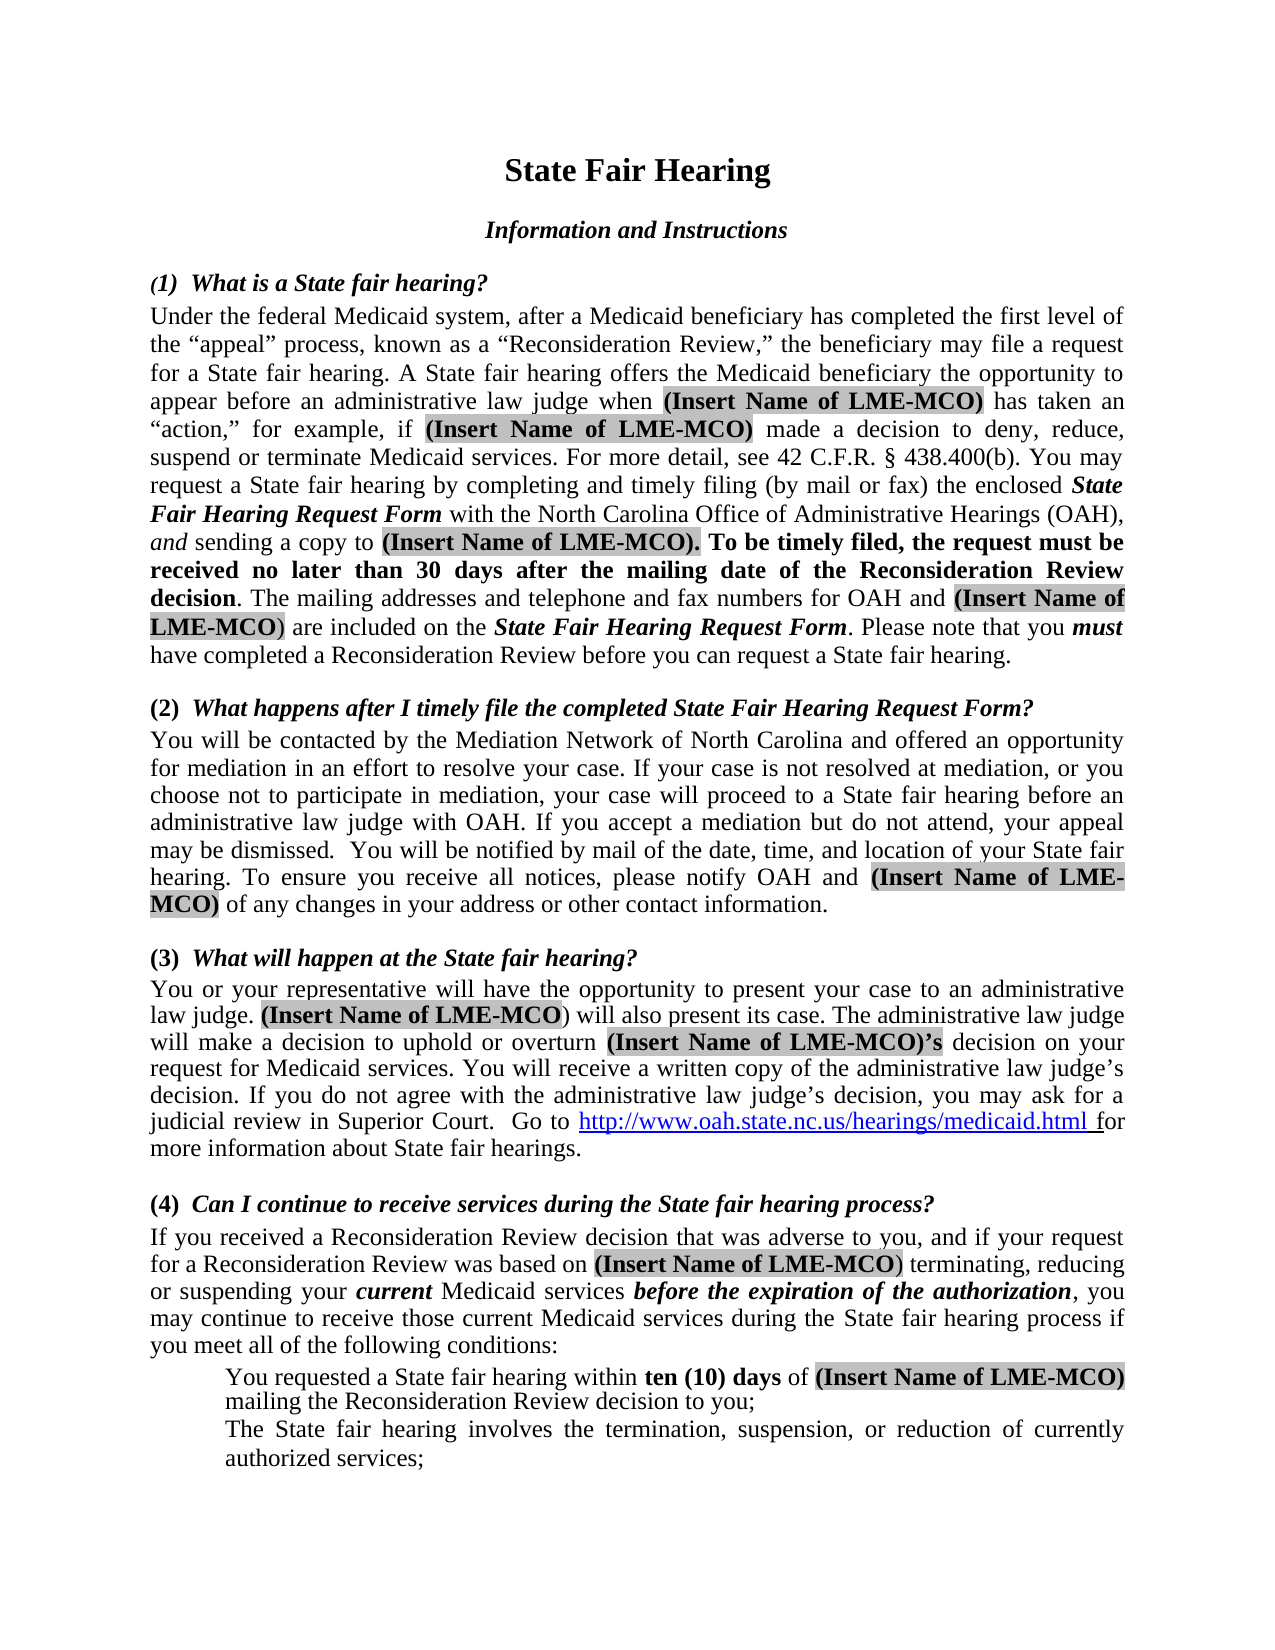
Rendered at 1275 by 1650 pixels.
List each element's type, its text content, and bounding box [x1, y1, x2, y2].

text (1) What is a State fair hearing? [150, 269, 1125, 297]
text (2) What happens after I timely file the completed State Fair Hearing Request Form? [150, 693, 1125, 722]
text (4) Can I continue to receive services during the State fair hearing process? [150, 1190, 1125, 1219]
text You will be contacted by the Mediation Network of North Carolina and offered an opportunity for mediation in an effort to resolve your case. If your case is not resolved at mediation, or you choose not to participate in mediation, your case will proceed to a State fair hearing before an administrative law judge with OAH. If you accept a mediation but do not attend, your appeal may be dismissed. You will be notified by mail of the date, time, and location of your State fair hearing. To ensure you receive all notices, please notify OAH and (Insert Name of LME-MCO) of any changes in your address or other contact information. [150, 727, 1125, 918]
list The State fair hearing involves the termination, suspension, or reduction of currently authorized services; [187, 1415, 1125, 1472]
text Under the federal Medicaid system, after a Medicaid beneficiary has completed the first level of the “appeal” process, known as a “Reconsideration Review,” the beneficiary may file a request for a State fair hearing. A State fair hearing offers the Medicaid beneficiary the opportunity to appear before an administrative law judge when (Insert Name of LME-MCO) has taken an “action,” for example, if (Insert Name of LME-MCO) made a decision to deny, reduce, suspend or terminate Medicaid services. For more detail, see 42 C.F.R. § 438.400(b). You may request a State fair hearing by completing and timely filing (by mail or fax) the enclosed State Fair Hearing Request Form with the North Carolina Office of Administrative Hearings (OAH), and sending a copy to (Insert Name of LME-MCO). To be timely filed, the request must be received no later than 30 days after the mailing date of the Reconsideration Review decision. The mailing addresses and telephone and fax numbers for OAH and (Insert Name of LME-MCO) are included on the State Fair Hearing Request Form. Please note that you must have completed a Reconsideration Review before you can request a State fair hearing. [150, 302, 1125, 669]
list You requested a State fair hearing within ten (10) days of (Insert Name of LME-MCO) mailing the Reconsideration Review decision to you; [187, 1365, 1125, 1415]
text You or your representative will have the opportunity to present your case to an administrative law judge. (Insert Name of LME-MCO) will also present its case. The administrative law judge will make a decision to uphold or overturn (Insert Name of LME-MCO)’s decision on your request for Medicaid services. You will receive a written copy of the administrative law judge’s decision. If you do not agree with the administrative law judge’s decision, you may ask for a judicial review in Superior Court. Go to http://www.oah.state.nc.us/hearings/medicaid.html for more information about State fair hearings. [150, 976, 1125, 1161]
text (3) What will happen at the State fair hearing? [150, 943, 1125, 972]
text If you received a Reconsideration Review decision that was adverse to you, and if your request for a Reconsideration Review was based on (Insert Name of LME-MCO) terminating, reducing or suspending your current Medicaid services before the expiration of the authorization, you may continue to receive those current Medicaid services during the State fair hearing process if you meet all of the following conditions: [150, 1223, 1125, 1359]
text State Fair Hearing [150, 150, 1125, 188]
text Information and Instructions [150, 215, 1125, 244]
